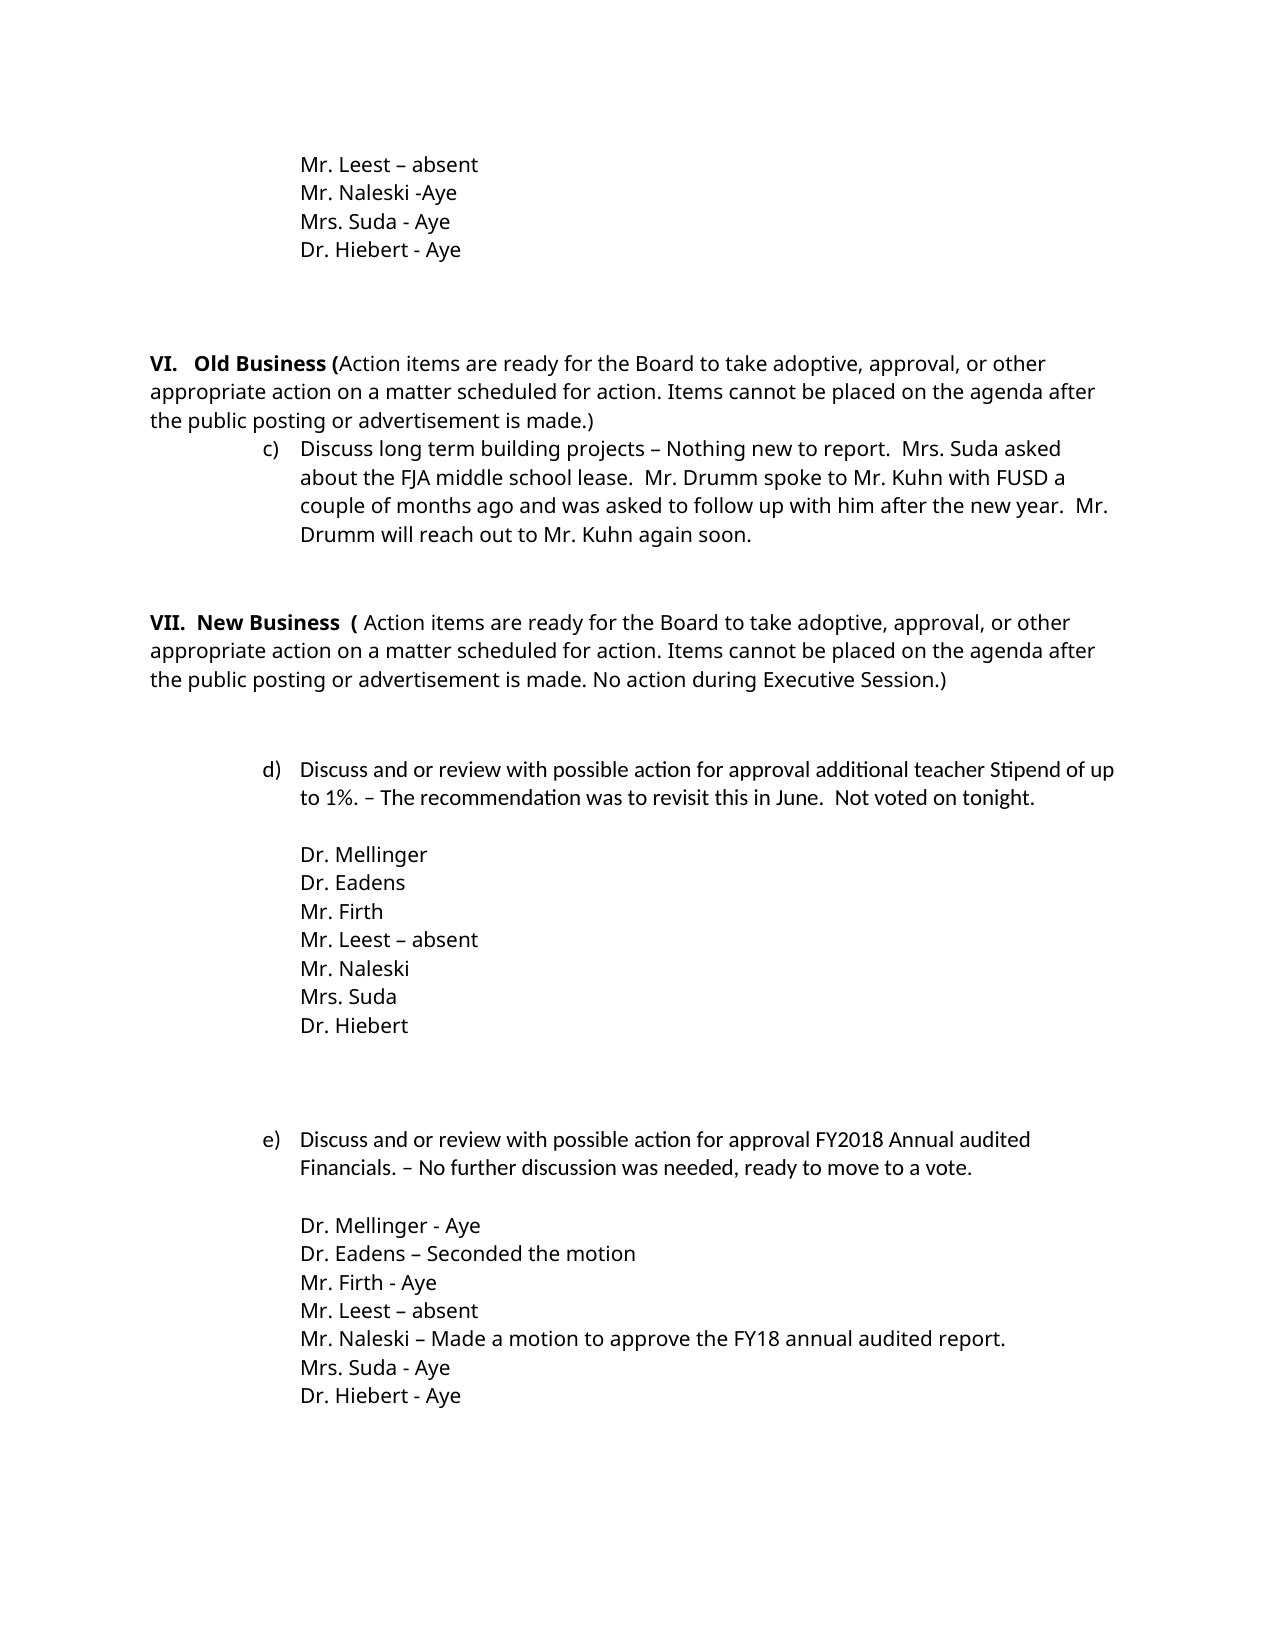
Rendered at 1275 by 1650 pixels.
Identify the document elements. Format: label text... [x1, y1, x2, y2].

text Mr. Leest – absent [300, 925, 1125, 954]
text Mr. Firth - Aye [300, 1268, 1125, 1296]
text VII. New Business ( Action items are ready for the Board to take adoptive, approval, or other appropriate action on a matter scheduled for action. Items cannot be placed on the agenda after the public posting or advertisement is made. No action during Executive Session.) [150, 608, 1125, 693]
text Mr. Naleski – Made a motion to approve the FY18 annual audited report. [300, 1324, 1125, 1353]
text Dr. Mellinger [300, 840, 1125, 868]
text Mrs. Suda - Aye [300, 207, 1125, 235]
text Mr. Naleski [300, 954, 1125, 982]
text Dr. Mellinger - Aye [300, 1211, 1125, 1239]
text Mr. Naleski -Aye [300, 178, 1125, 207]
text VI. Old Business (Action items are ready for the Board to take adoptive, approval, or other appropriate action on a matter scheduled for action. Items cannot be placed on the agenda after the public posting or advertisement is made.) [150, 349, 1125, 434]
text Dr. Eadens – Seconded the motion [300, 1239, 1125, 1268]
text Dr. Hiebert - Aye [300, 1381, 1125, 1410]
text Mr. Leest – absent [300, 1296, 1125, 1324]
text Dr. Hiebert [300, 1011, 1125, 1039]
text Mr. Leest – absent [300, 150, 1125, 178]
text Dr. Hiebert - Aye [300, 235, 1125, 264]
list Discuss long term building projects – Nothing new to report. Mrs. Suda asked about the FJA middle school lease. Mr. Drumm spoke to Mr. Kuhn with FUSD a couple of months ago and was asked to follow up with him after the new year. Mr. Drumm will reach out to Mr. Kuhn again soon. [262, 434, 1125, 548]
list Discuss and or review with possible action for approval additional teacher Stipend of up to 1%. – The recommendation was to revisit this in June. Not voted on tonight. [262, 755, 1125, 811]
text Mr. Firth [300, 897, 1125, 925]
list Discuss and or review with possible action for approval FY2018 Annual audited Financials. – No further discussion was needed, ready to move to a vote. [262, 1126, 1125, 1182]
text Mrs. Suda - Aye [300, 1353, 1125, 1381]
text Dr. Eadens [300, 868, 1125, 897]
text Mrs. Suda [300, 982, 1125, 1011]
